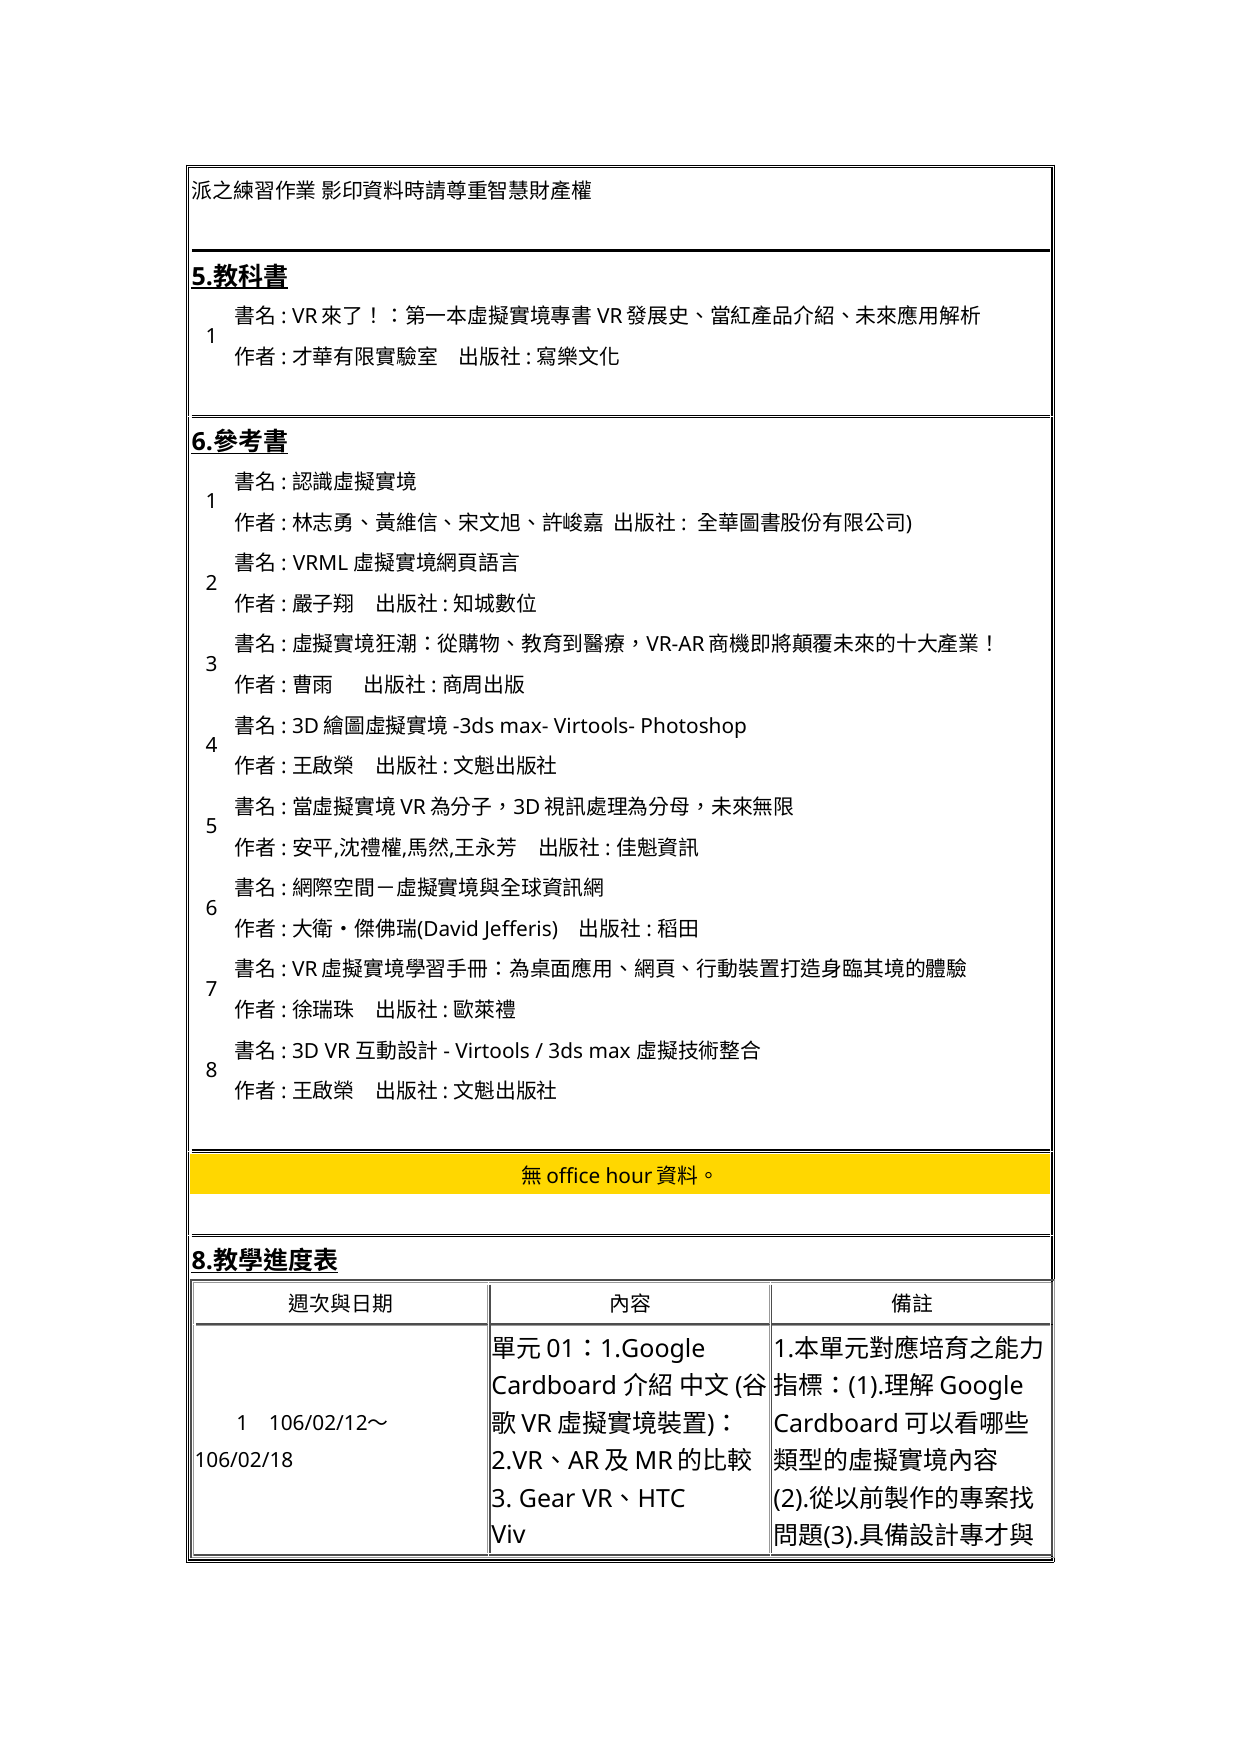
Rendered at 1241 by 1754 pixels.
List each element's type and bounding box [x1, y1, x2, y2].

table_cell [189, 168, 1051, 249]
table_cell [189, 1149, 1052, 1234]
table_cell [188, 1234, 1053, 1559]
table_cell [189, 249, 1051, 415]
table_cell [188, 415, 1053, 1149]
